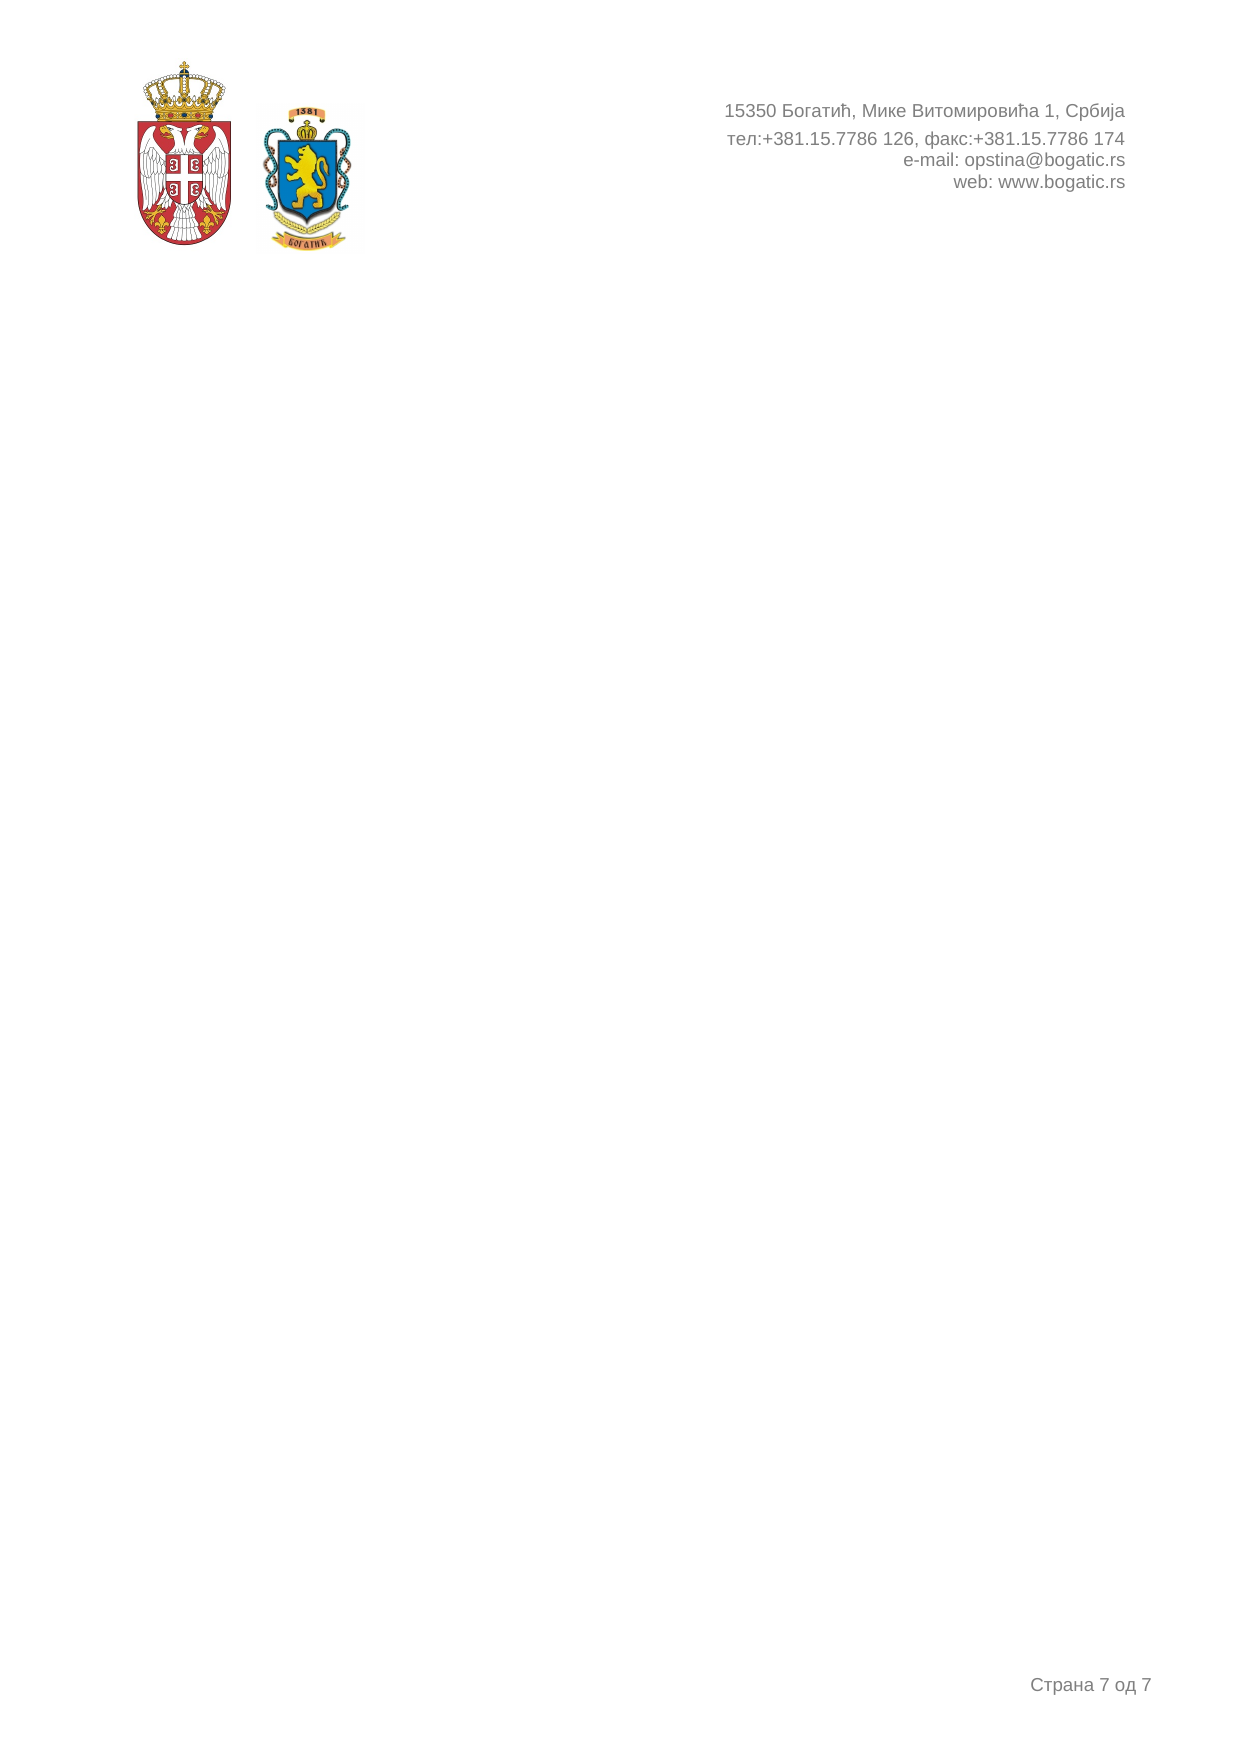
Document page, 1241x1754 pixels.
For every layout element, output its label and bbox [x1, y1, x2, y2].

picture [118, 58, 250, 254]
picture [255, 103, 365, 254]
